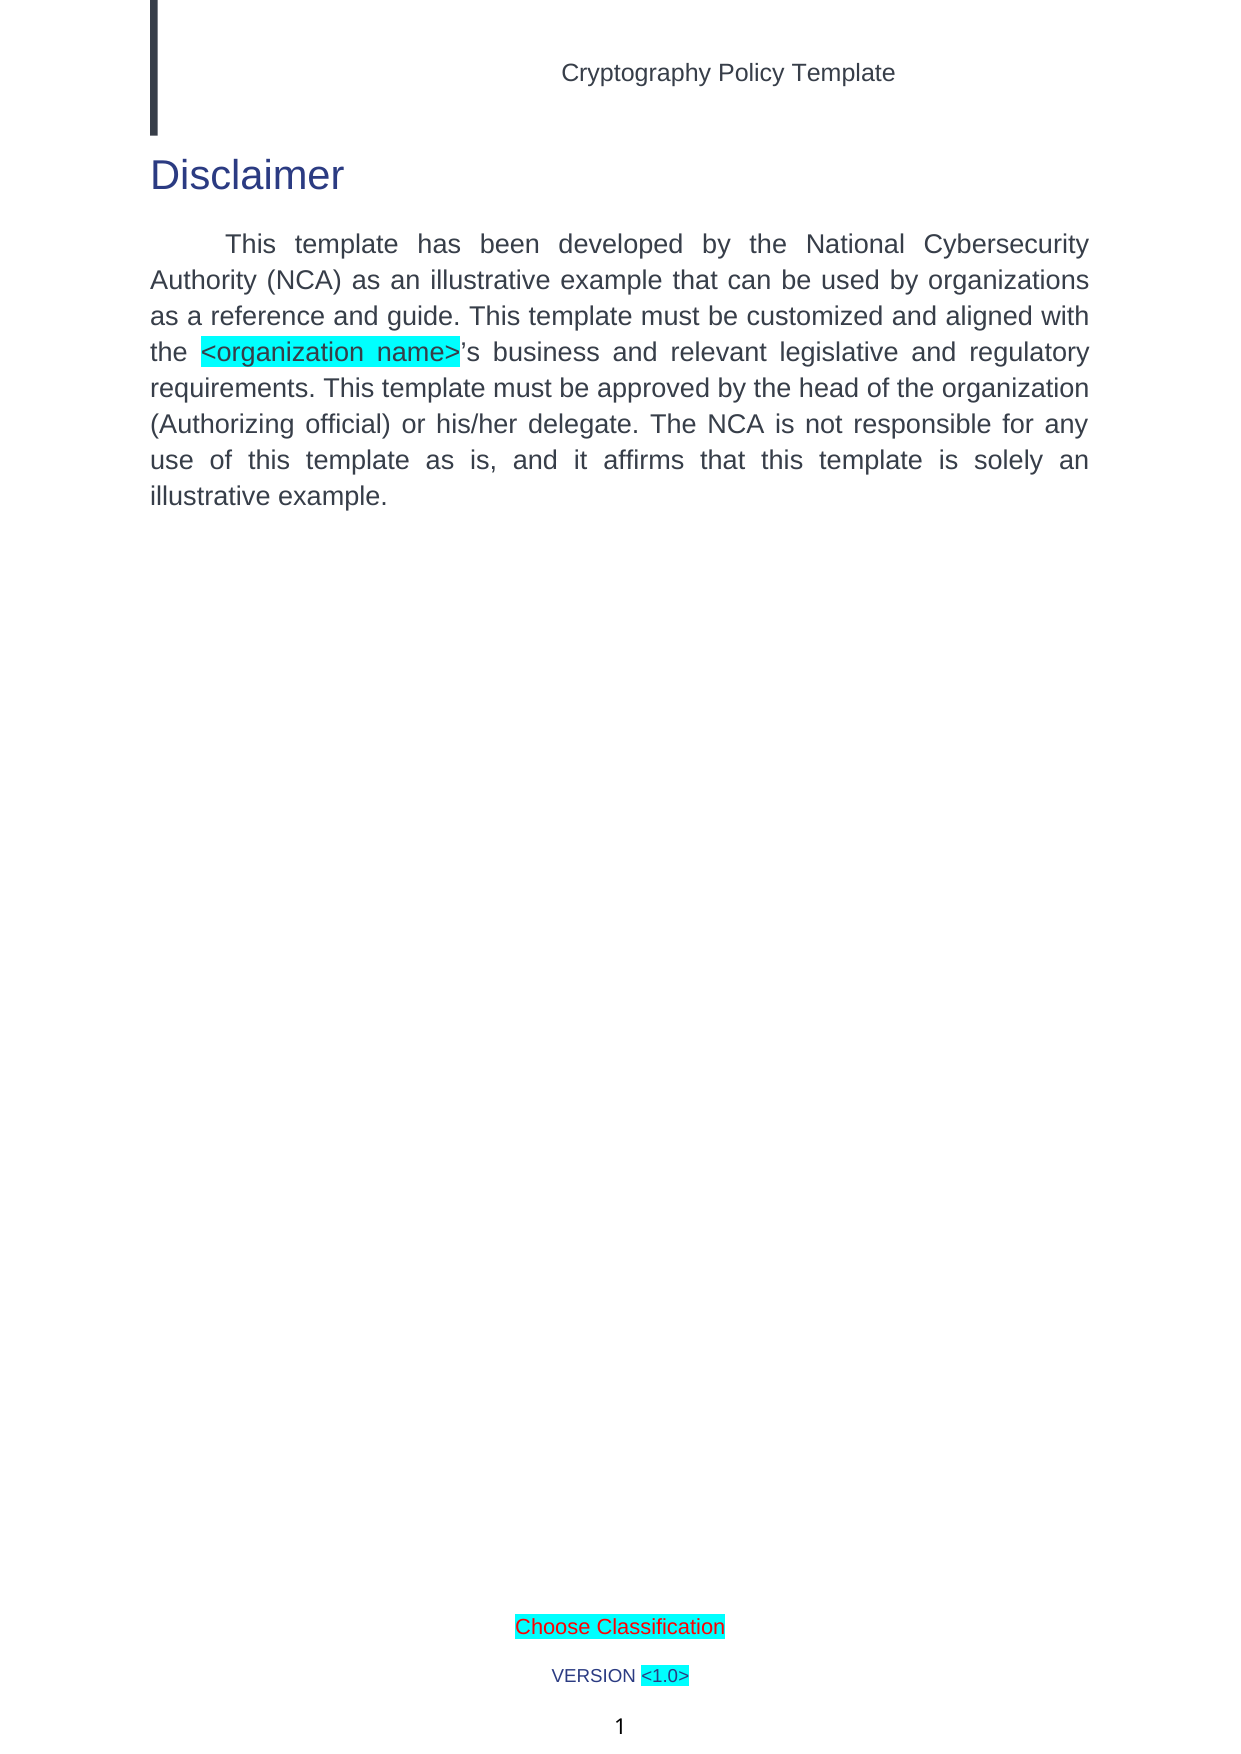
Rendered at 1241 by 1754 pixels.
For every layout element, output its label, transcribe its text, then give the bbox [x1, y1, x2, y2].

text This template has been developed by the National Cybersecurity Authority (NCA) as an illustrative example that can be used by organizations as a reference and guide. This template must be customized and aligned with the <organization name>’s business and relevant legislative and regulatory requirements. This template must be approved by the head of the organization (Authorizing official) or his/her delegate. The NCA is not responsible for any use of this template as is, and it affirms that this template is solely an illustrative example. [150, 228, 1090, 511]
text Disclaimer [150, 150, 1090, 198]
